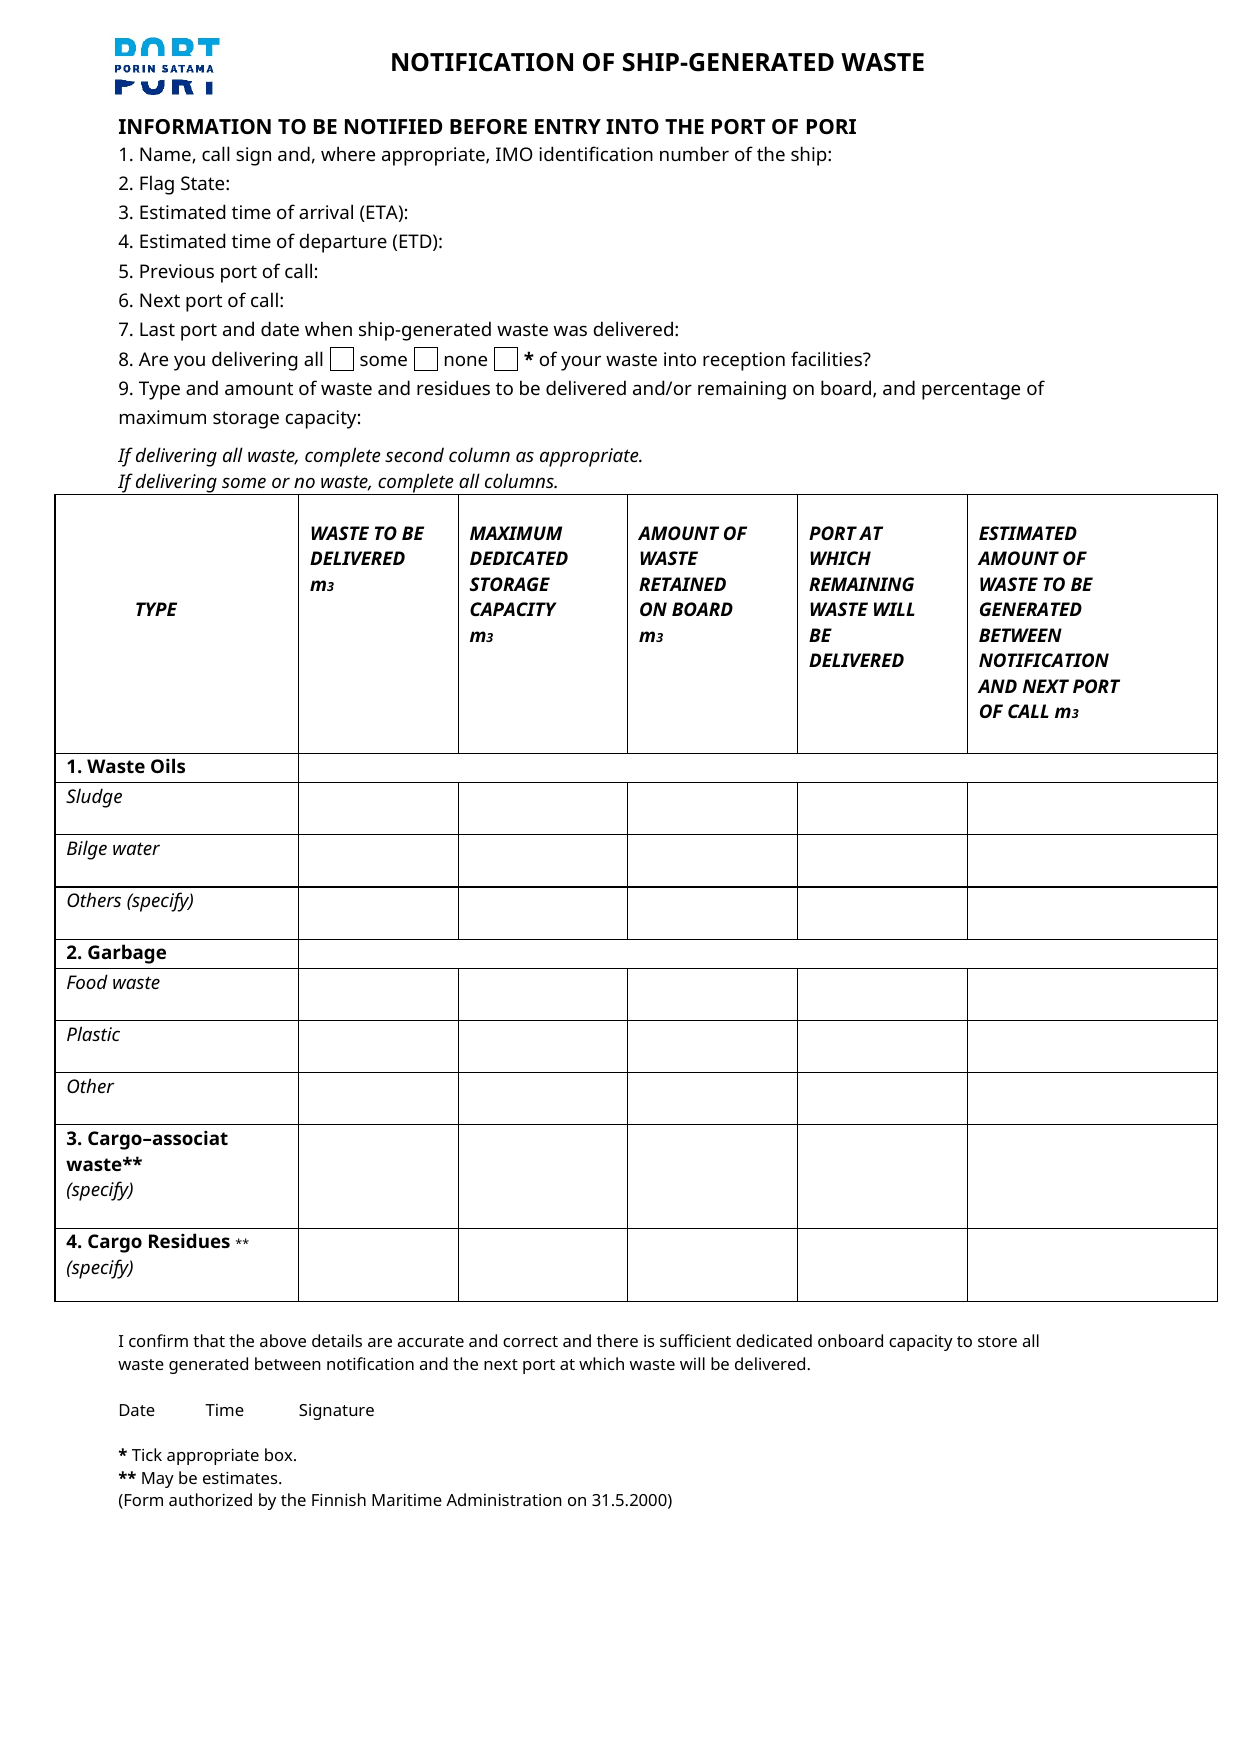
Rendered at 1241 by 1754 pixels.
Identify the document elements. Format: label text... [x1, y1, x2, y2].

table_cell [628, 1229, 797, 1301]
table_cell [459, 888, 627, 938]
table_header WASTE TO BE DELIVERED m3 [299, 495, 458, 753]
table_cell [299, 888, 458, 938]
table_cell [798, 969, 967, 1020]
table_cell [628, 783, 797, 834]
table_cell Plastic [56, 1021, 298, 1072]
table_cell [798, 1021, 967, 1072]
text 4. Estimated time of departure (ETD): [118, 229, 1122, 254]
table_cell [628, 888, 797, 938]
table_cell [628, 969, 797, 1020]
table_cell 1. Waste Oils [56, 754, 298, 782]
text 9. Type and amount of waste and residues to be delivered and/or remaining on board, and percentage of [118, 375, 1122, 401]
table_cell [798, 1073, 967, 1124]
table_cell [968, 1125, 1217, 1227]
text If delivering all waste, complete second column as appropriate. [118, 443, 1122, 468]
text 2. Flag State: [118, 170, 1122, 196]
text (Form authorized by the Finnish Maritime Administration on 31.5.2000) [118, 1489, 1122, 1512]
table_cell [299, 1125, 458, 1227]
text 8. Are you delivering all some none * of your waste into reception facilities? [118, 346, 1122, 371]
table_cell [299, 783, 458, 834]
table_cell [798, 1229, 967, 1301]
table_cell [968, 1073, 1217, 1124]
text INFORMATION TO BE NOTIFIED BEFORE ENTRY INTO THE PORT OF PORI [118, 112, 1122, 141]
table_header TYPE [56, 495, 298, 753]
table_cell 2. Garbage [56, 940, 298, 968]
table_header MAXIMUM DEDICATED STORAGE CAPACITY m3 [459, 495, 627, 753]
text I confirm that the above details are accurate and correct and there is sufficient dedicated onboard capacity to store all [118, 1330, 1122, 1353]
table_cell Other [56, 1073, 298, 1124]
table_cell [459, 1021, 627, 1072]
table_cell 4. Cargo Residues ** (specify) [56, 1229, 298, 1301]
table_cell [459, 835, 627, 886]
table_cell [798, 1125, 967, 1227]
text Date Time Signature [118, 1398, 1122, 1421]
text 5. Previous port of call: [118, 258, 1122, 283]
table_cell [299, 940, 1217, 968]
table_cell [798, 835, 967, 886]
text ** May be estimates. [118, 1466, 1122, 1489]
table_cell [459, 783, 627, 834]
table_cell [798, 888, 967, 938]
picture [97, 20, 237, 112]
table_cell [299, 835, 458, 886]
table_header ESTIMATED AMOUNT OF WASTE TO BE GENERATED BETWEEN NOTIFICATION AND NEXT PORT OF CALL m3 [968, 495, 1217, 753]
table_cell [968, 835, 1217, 886]
text If delivering some or no waste, complete all columns. [118, 468, 1122, 494]
table_cell [798, 783, 967, 834]
text * Tick appropriate box. [118, 1444, 1122, 1466]
table_cell [968, 783, 1217, 834]
text 6. Next port of call: [118, 287, 1122, 313]
text NOTIFICATION OF SHIP-GENERATED WASTE [254, 44, 1122, 78]
table_cell [968, 1021, 1217, 1072]
table_cell [299, 1229, 458, 1301]
table_cell [628, 1125, 797, 1227]
table_cell [628, 1073, 797, 1124]
text 1. Name, call sign and, where appropriate, IMO identification number of the ship: [118, 141, 1122, 166]
table_cell [968, 1229, 1217, 1301]
table_cell [968, 888, 1217, 938]
table_cell [459, 1229, 627, 1301]
table_cell [299, 754, 1217, 782]
table_cell [628, 835, 797, 886]
table_cell [459, 1073, 627, 1124]
table_cell Bilge water [56, 835, 298, 886]
table_cell Others (specify) [56, 888, 298, 938]
text maximum storage capacity: [118, 404, 1122, 430]
table_cell [628, 1021, 797, 1072]
table_cell 3. Cargo–associat waste** (specify) [56, 1125, 298, 1227]
text waste generated between notification and the next port at which waste will be delivered. [118, 1353, 1122, 1376]
table_cell Food waste [56, 969, 298, 1020]
table_cell [459, 1125, 627, 1227]
table_cell [299, 969, 458, 1020]
table_cell [299, 1021, 458, 1072]
table_header PORT AT WHICH REMAINING WASTE WILL BE DELIVERED [798, 495, 967, 753]
table_cell Sludge [56, 783, 298, 834]
table_cell [459, 969, 627, 1020]
table_cell [299, 1073, 458, 1124]
text 7. Last port and date when ship-generated waste was delivered: [118, 317, 1122, 342]
table_cell [968, 969, 1217, 1020]
text 3. Estimated time of arrival (ETA): [118, 199, 1122, 225]
table_header AMOUNT OF WASTE RETAINED ON BOARD m3 [628, 495, 797, 753]
